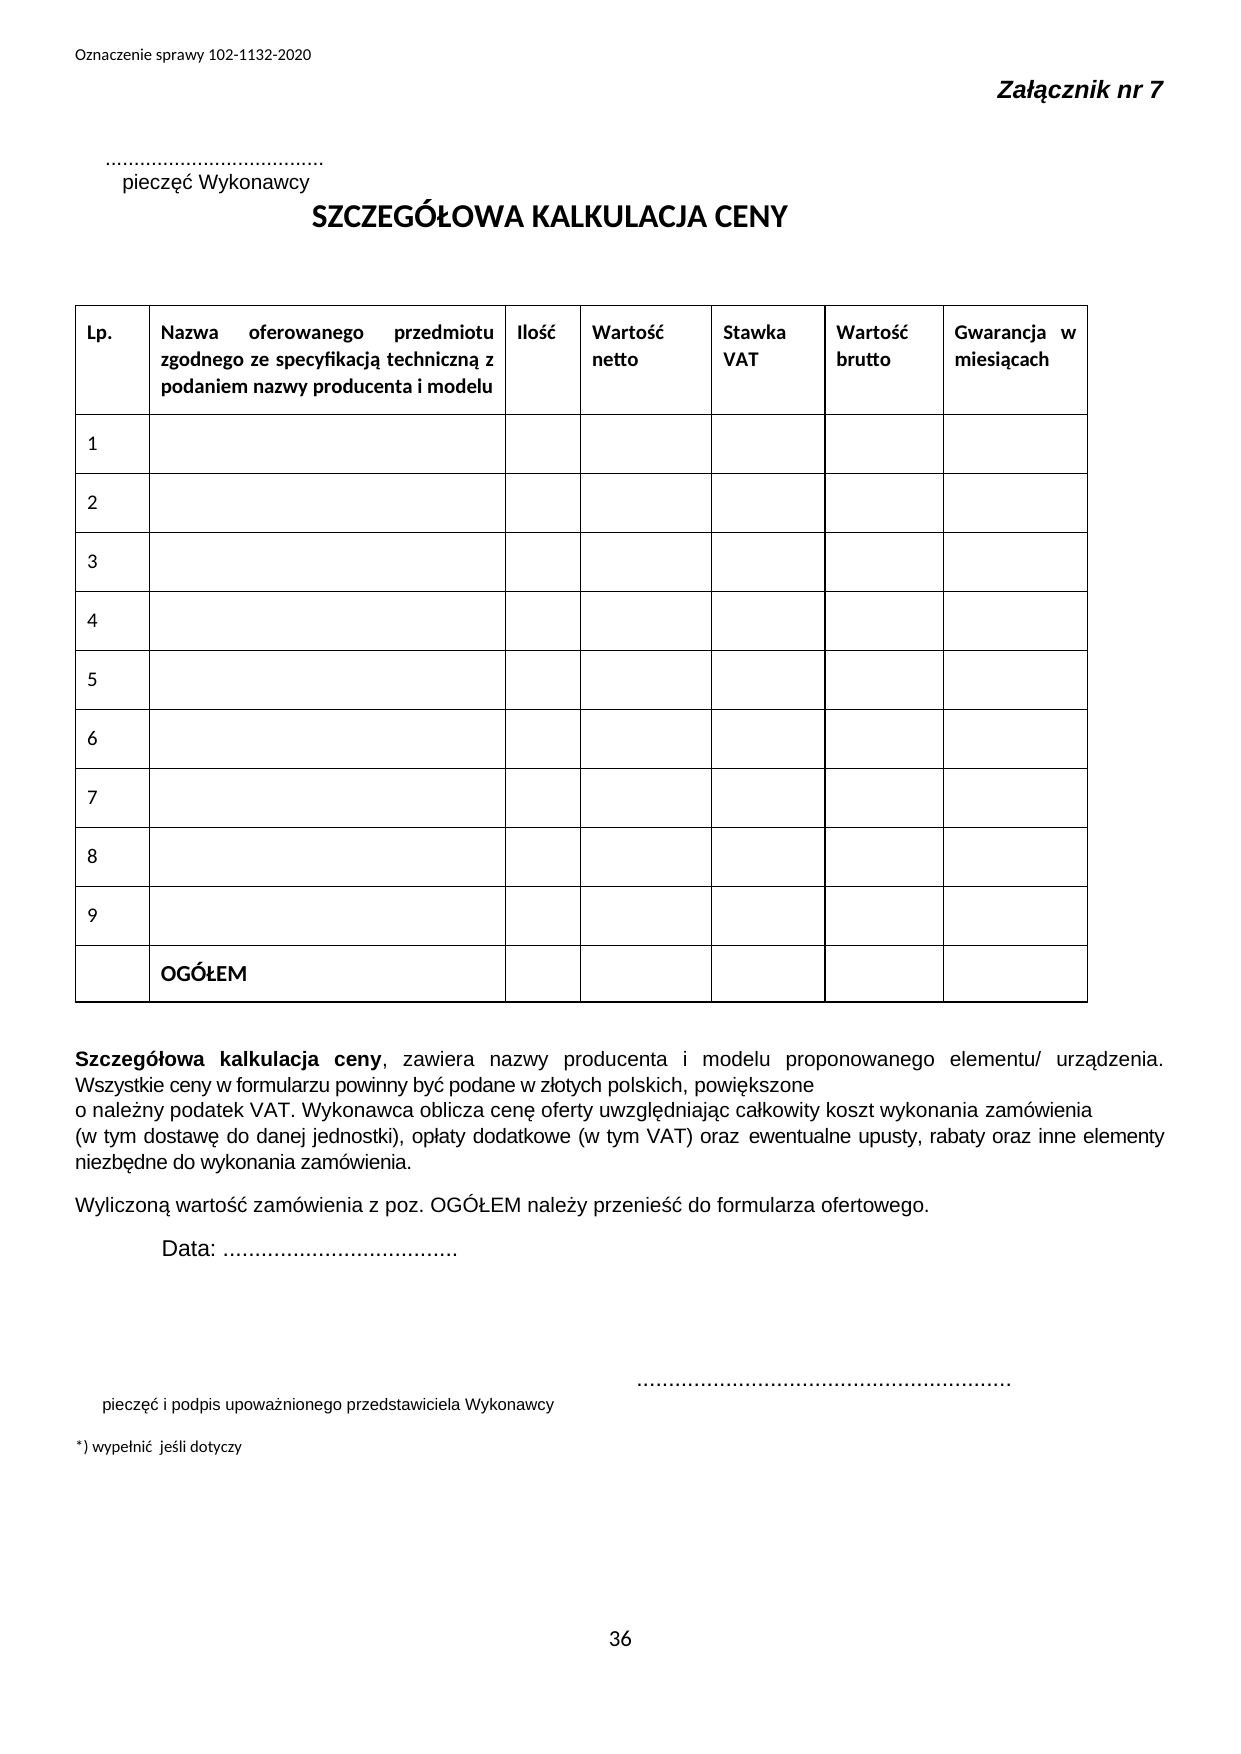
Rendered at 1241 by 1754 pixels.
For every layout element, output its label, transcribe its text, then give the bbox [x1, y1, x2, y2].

table_cell [826, 592, 943, 650]
table_cell [944, 769, 1087, 827]
table_cell 5 [76, 651, 149, 709]
table_cell [581, 415, 711, 473]
table_cell 2 [76, 474, 149, 532]
table_cell [76, 946, 149, 1001]
table_cell [944, 887, 1087, 945]
table_header Lp. [76, 306, 149, 414]
table_cell 3 [76, 533, 149, 591]
table_cell [150, 828, 505, 886]
table_cell [581, 651, 711, 709]
table_cell [712, 946, 824, 1001]
table_cell [712, 533, 824, 591]
table_cell [506, 946, 580, 1001]
table_cell [150, 415, 505, 473]
table_cell [826, 710, 943, 768]
table_cell 1 [76, 415, 149, 473]
table_cell [944, 946, 1087, 1001]
table_header Ilość [506, 306, 580, 414]
table_cell [506, 651, 580, 709]
table_cell [506, 474, 580, 532]
table_cell [506, 533, 580, 591]
table_cell [506, 769, 580, 827]
table_cell [712, 415, 824, 473]
table_cell [150, 710, 505, 768]
table_cell OGÓŁEM [150, 946, 505, 1001]
table_cell [581, 474, 711, 532]
table_cell 8 [76, 828, 149, 886]
table_cell [581, 828, 711, 886]
table_cell [712, 474, 824, 532]
table_cell [826, 887, 943, 945]
table_cell [944, 592, 1087, 650]
table_header Gwarancja w miesiącach [944, 306, 1087, 414]
table_cell [826, 415, 943, 473]
table_cell [826, 946, 943, 1001]
table_cell [506, 828, 580, 886]
table_cell [581, 887, 711, 945]
table_cell [150, 651, 505, 709]
text SZCZEGÓŁOWA KALKULACJA CENY [282, 194, 1165, 235]
table_cell [506, 592, 580, 650]
table_cell [150, 474, 505, 532]
table_cell [944, 710, 1087, 768]
table_cell [826, 474, 943, 532]
table_cell [712, 769, 824, 827]
text Załącznik nr 7 [75, 75, 1165, 104]
table_header Nazwa oferowanego przedmiotu zgodnego ze specyfikacją techniczną z podaniem nazwy producenta i modelu [150, 306, 505, 414]
table_cell [712, 828, 824, 886]
text *) wypełnić jeśli dotyczy [75, 1437, 1165, 1457]
table_cell [712, 592, 824, 650]
table_cell [506, 887, 580, 945]
table_cell 4 [76, 592, 149, 650]
table_cell [150, 533, 505, 591]
table_cell [826, 533, 943, 591]
text ........................................................... [636, 1364, 1159, 1391]
table_cell 7 [76, 769, 149, 827]
text ...................................... [105, 147, 1145, 170]
table_cell [944, 474, 1087, 532]
table_cell [944, 651, 1087, 709]
table_cell 6 [76, 710, 149, 768]
table_cell [581, 769, 711, 827]
text Data: ..................................... [161, 1235, 1159, 1261]
table_cell [712, 887, 824, 945]
table_cell [944, 828, 1087, 886]
table_header Wartość brutto [826, 306, 943, 414]
table_cell [712, 651, 824, 709]
table_cell [150, 887, 505, 945]
text Szczegółowa kalkulacja ceny, zawiera nazwy producenta i modelu proponowanego elementu/ urządzenia. Wszystkie ceny w formularzu powinny być podane w złotych polskich, powiększone o należny podatek VAT. Wykonawca oblicza cenę oferty uwzględniając całkowity koszt wykonania zamówienia (w tym dostawę do danej jednostki), opłaty dodatkowe (w tym VAT) oraz ewentualne upusty, rabaty oraz inne elementy niezbędne do wykonania zamówienia. [75, 1047, 1165, 1174]
text Wyliczoną wartość zamówienia z poz. OGÓŁEM należy przenieść do formularza ofertowego. [75, 1192, 1165, 1216]
table_cell [581, 946, 711, 1001]
text pieczęć Wykonawcy [105, 171, 1145, 194]
table_cell [944, 533, 1087, 591]
table_cell [506, 710, 580, 768]
text pieczęć i podpis upoważnionego przedstawiciela Wykonawcy [102, 1394, 1146, 1414]
table_cell [944, 415, 1087, 473]
table_cell [581, 592, 711, 650]
table_cell [150, 769, 505, 827]
table_cell [826, 651, 943, 709]
table_header Wartość netto [581, 306, 711, 414]
table_cell [581, 710, 711, 768]
table_cell [826, 828, 943, 886]
table_cell 9 [76, 887, 149, 945]
table_header Stawka VAT [712, 306, 824, 414]
table_cell [506, 415, 580, 473]
table_cell [712, 710, 824, 768]
table_cell [150, 592, 505, 650]
table_cell [581, 533, 711, 591]
table_cell [826, 769, 943, 827]
